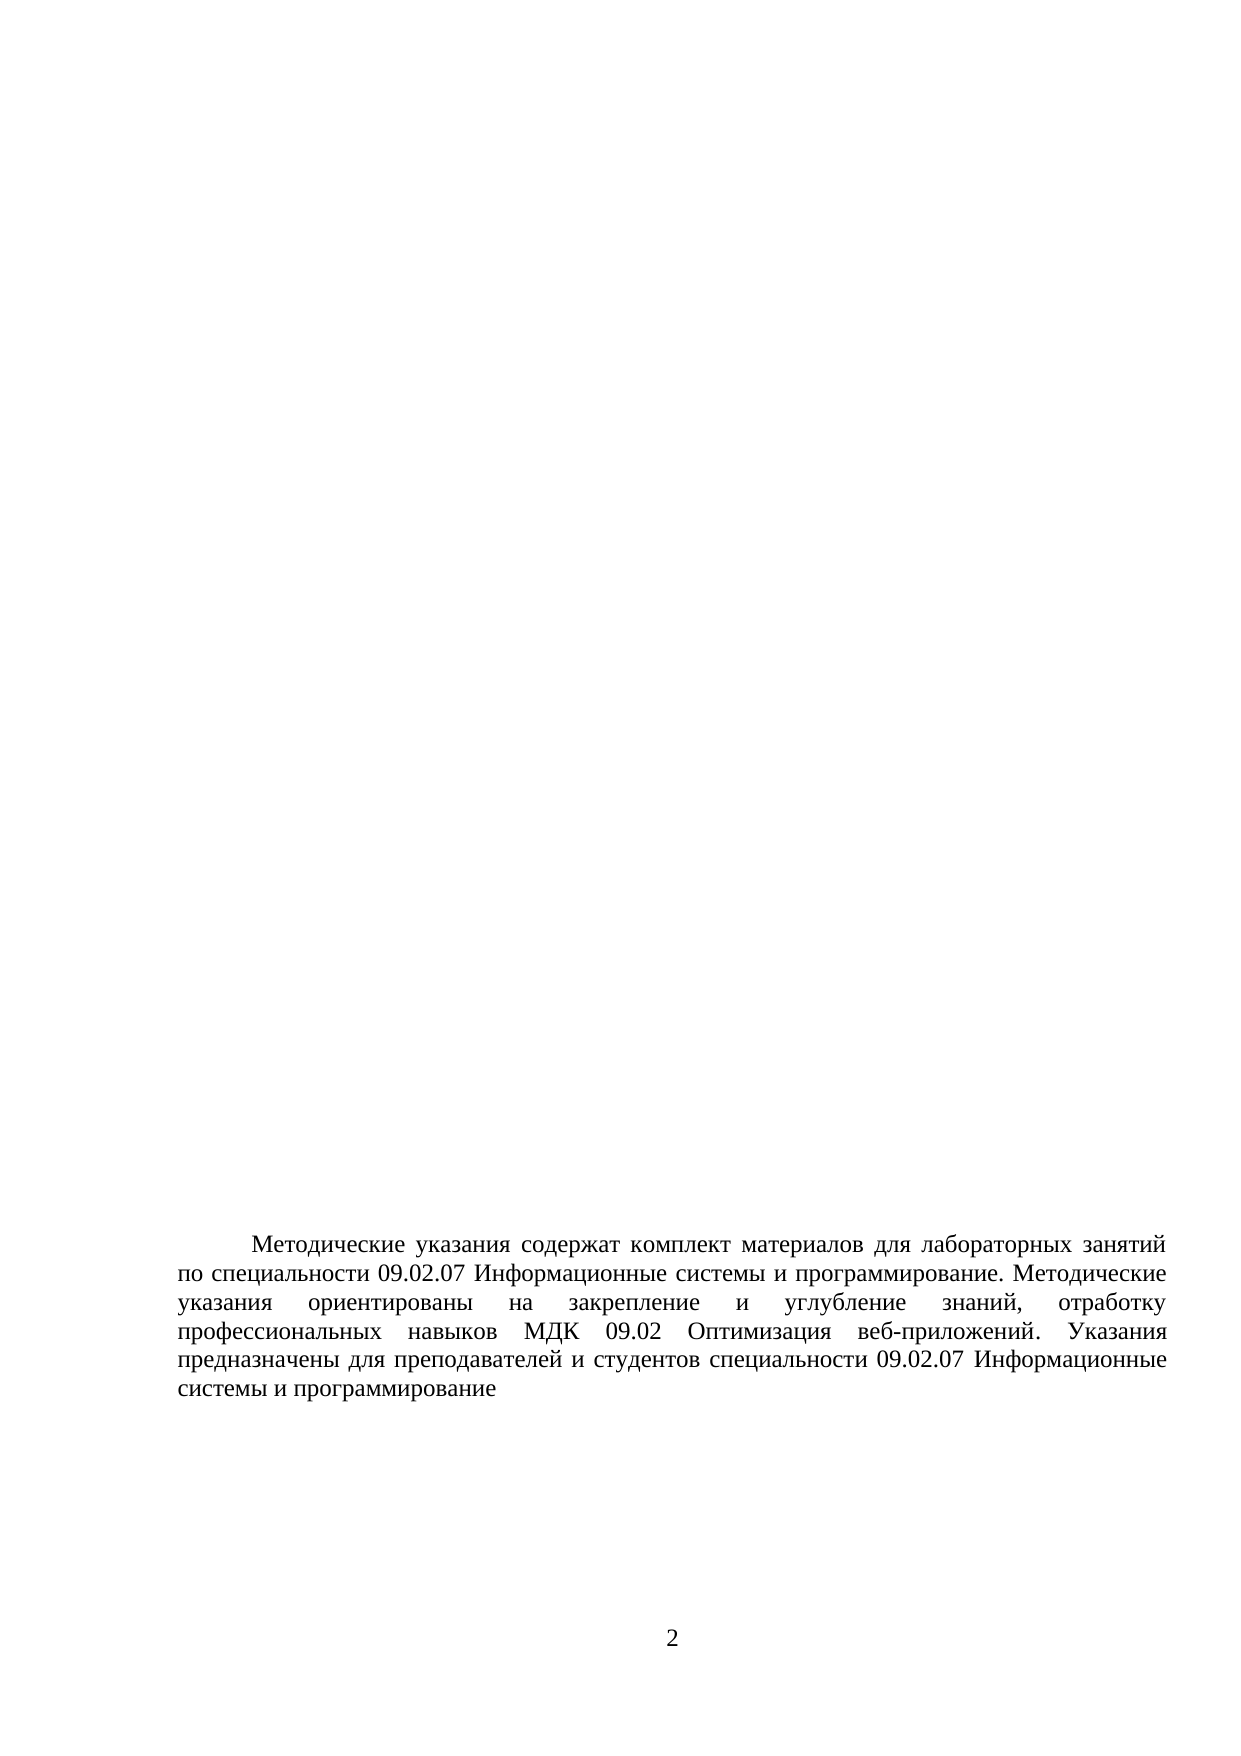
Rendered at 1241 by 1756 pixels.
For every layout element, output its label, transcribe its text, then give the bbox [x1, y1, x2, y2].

text Методические указания содержат комплект материалов для лабораторных занятий по специальности 09.02.07 Информационные системы и программирование. Методические указания ориентированы на закрепление и углубление знаний, отработку профессиональных навыков МДК 09.02 Оптимизация веб-приложений. Указания предназначены для преподавателей и студентов специальности 09.02.07 Информационные системы и программирование [177, 1229, 1167, 1402]
